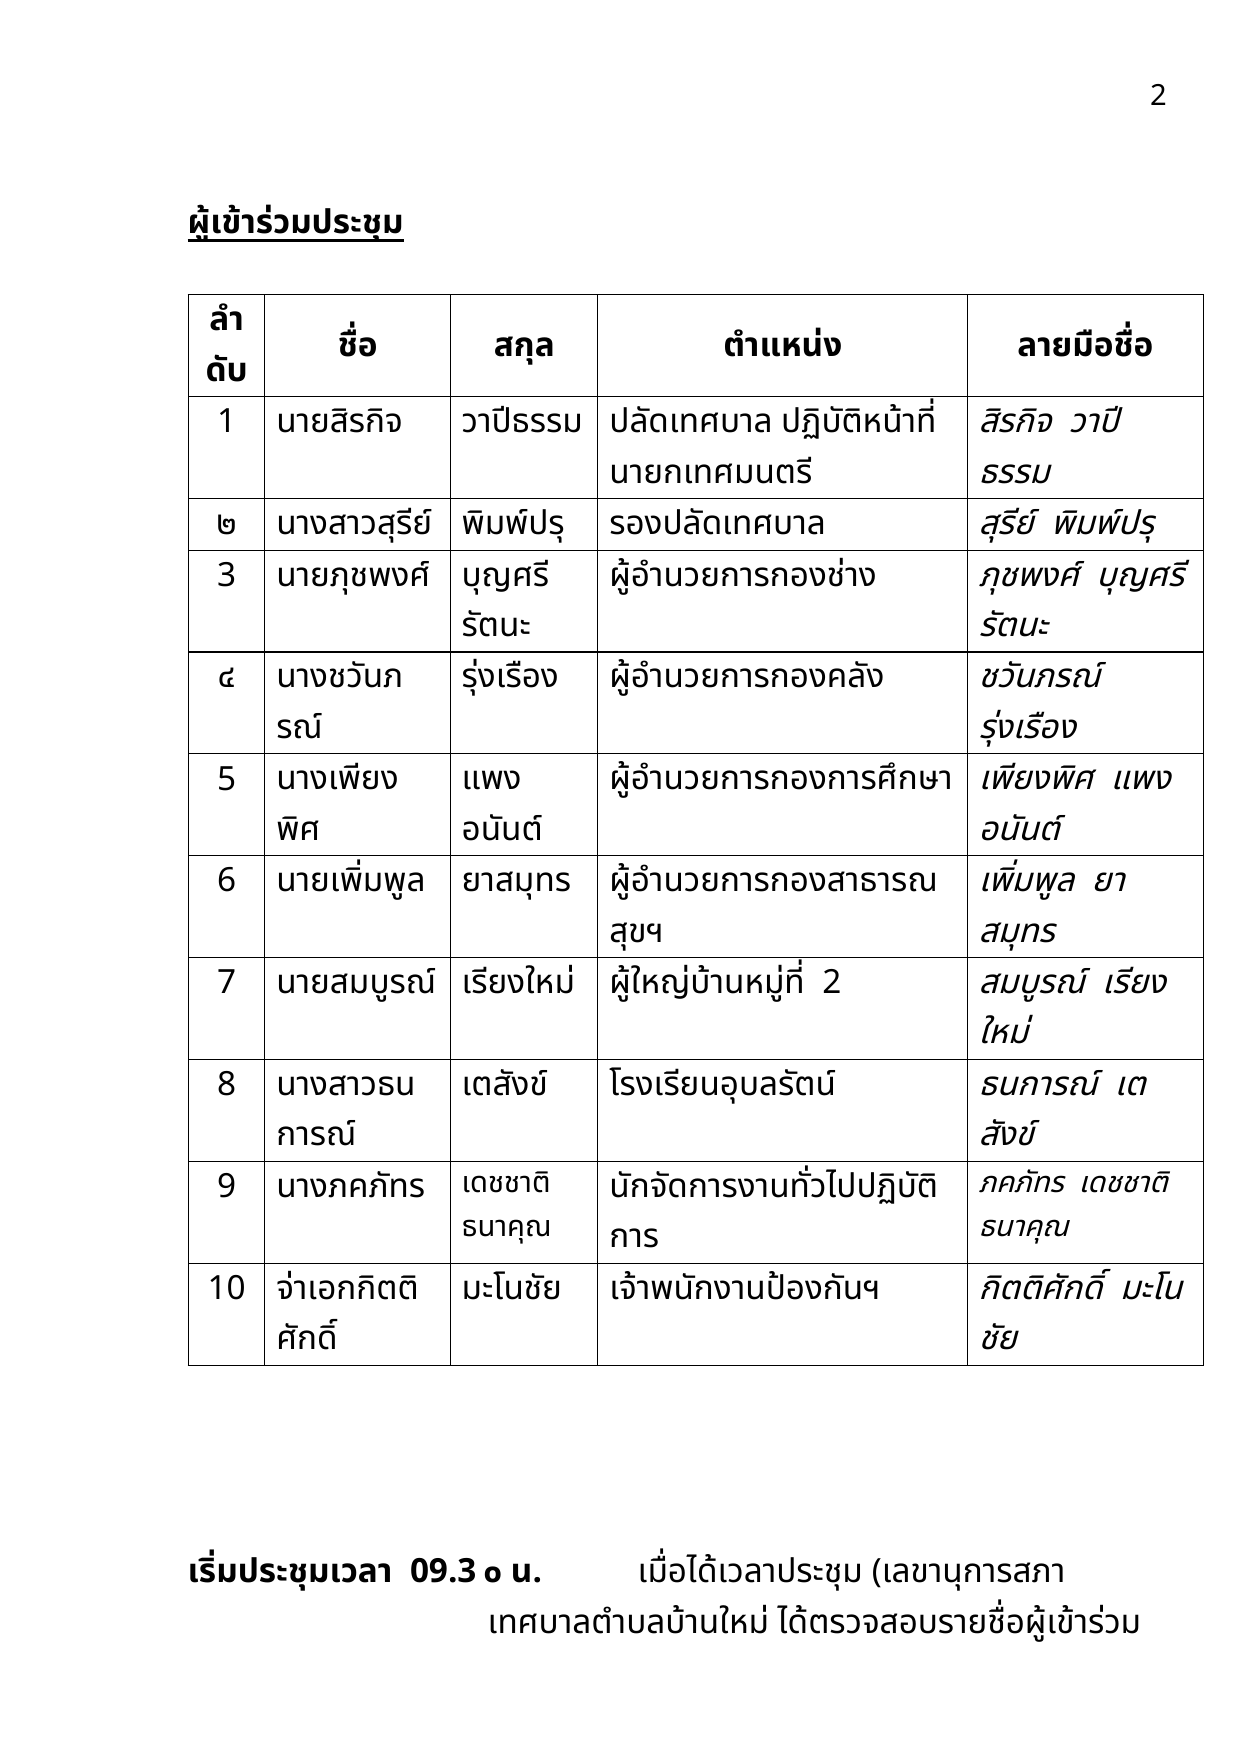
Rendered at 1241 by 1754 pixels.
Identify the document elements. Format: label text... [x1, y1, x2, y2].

table_cell นางเพียงพิศ [265, 754, 450, 855]
table_cell 7 [189, 958, 264, 1059]
table_cell 6 [189, 856, 264, 957]
table_cell ผู้อำนวยการกองสาธารณสุขฯ [598, 856, 967, 957]
text ผู้เข้าร่วมประชุม [187, 198, 1167, 249]
table_cell สุรีย์ พิมพ์ปรุ [968, 499, 1203, 549]
table_cell จ่าเอกกิตติศักดิ์ [265, 1264, 450, 1364]
table_cell นางชวันภรณ์ [265, 653, 450, 753]
table_cell เจ้าพนักงานป้องกันฯ [598, 1264, 967, 1364]
table_cell นายภุชพงศ์ [265, 551, 450, 651]
table_cell ผู้อำนวยการกองคลัง [598, 653, 967, 753]
table_cell 9 [189, 1162, 264, 1263]
table_cell เพิ่มพูล ยาสมุทร [968, 856, 1203, 957]
table_cell นายสมบูรณ์ [265, 958, 450, 1059]
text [187, 1547, 1167, 1648]
table_cell ๔ [189, 653, 264, 753]
table_cell แพงอนันต์ [451, 754, 597, 855]
table_header ลายมือชื่อ [968, 295, 1203, 396]
table_cell นางสาวสุรีย์ [265, 499, 450, 549]
table_cell นางภคภัทร [265, 1162, 450, 1263]
table_cell ภุชพงศ์ บุญศรีรัตนะ [968, 551, 1203, 651]
table_cell เรียงใหม่ [451, 958, 597, 1059]
table_cell วาปีธรรม [451, 397, 597, 498]
table_header ลำดับ [189, 295, 264, 396]
table_cell ๒ [189, 499, 264, 549]
table_cell รองปลัดเทศบาล [598, 499, 967, 549]
table_cell 1 [189, 397, 264, 498]
table_header ชื่อ [265, 295, 450, 396]
table_cell นายสิรกิจ [265, 397, 450, 498]
table_cell บุญศรีรัตนะ [451, 551, 597, 651]
table_cell นายเพิ่มพูล [265, 856, 450, 957]
table_cell พิมพ์ปรุ [451, 499, 597, 549]
table_cell เดชชาติธนาคุณ [451, 1162, 597, 1263]
table_cell สิรกิจ วาปีธรรม [968, 397, 1203, 498]
table_cell นักจัดการงานทั่วไปปฏิบัติการ [598, 1162, 967, 1263]
table_header สกุล [451, 295, 597, 396]
table_cell ธนการณ์ เตสังข์ [968, 1060, 1203, 1161]
table_header ตำแหน่ง [598, 295, 967, 396]
table_cell รุ่งเรือง [451, 653, 597, 753]
table_cell ผู้ใหญ่บ้านหมู่ที่ 2 [598, 958, 967, 1059]
table_cell 3 [189, 551, 264, 651]
table_cell โรงเรียนอุบลรัตน์ [598, 1060, 967, 1161]
table_cell ปลัดเทศบาล ปฏิบัติหน้าที่ นายกเทศมนตรี [598, 397, 967, 498]
table_cell 8 [189, 1060, 264, 1161]
table_cell เตสังข์ [451, 1060, 597, 1161]
table_cell กิตติศักดิ์ มะโนชัย [968, 1264, 1203, 1364]
table_cell เพียงพิศ แพงอนันต์ [968, 754, 1203, 855]
table_cell ผู้อำนวยการกองช่าง [598, 551, 967, 651]
table_cell ชวันภรณ์ รุ่งเรือง [968, 653, 1203, 753]
table_cell ยาสมุทร [451, 856, 597, 957]
table_cell ภคภัทร เดชชาติธนาคุณ [968, 1162, 1203, 1263]
table_cell สมบูรณ์ เรียงใหม่ [968, 958, 1203, 1059]
table_cell นางสาวธนการณ์ [265, 1060, 450, 1161]
table_cell มะโนชัย [451, 1264, 597, 1364]
table_cell 5 [189, 754, 264, 855]
table_cell ผู้อำนวยการกองการศึกษา [598, 754, 967, 855]
table_cell 10 [189, 1264, 264, 1364]
